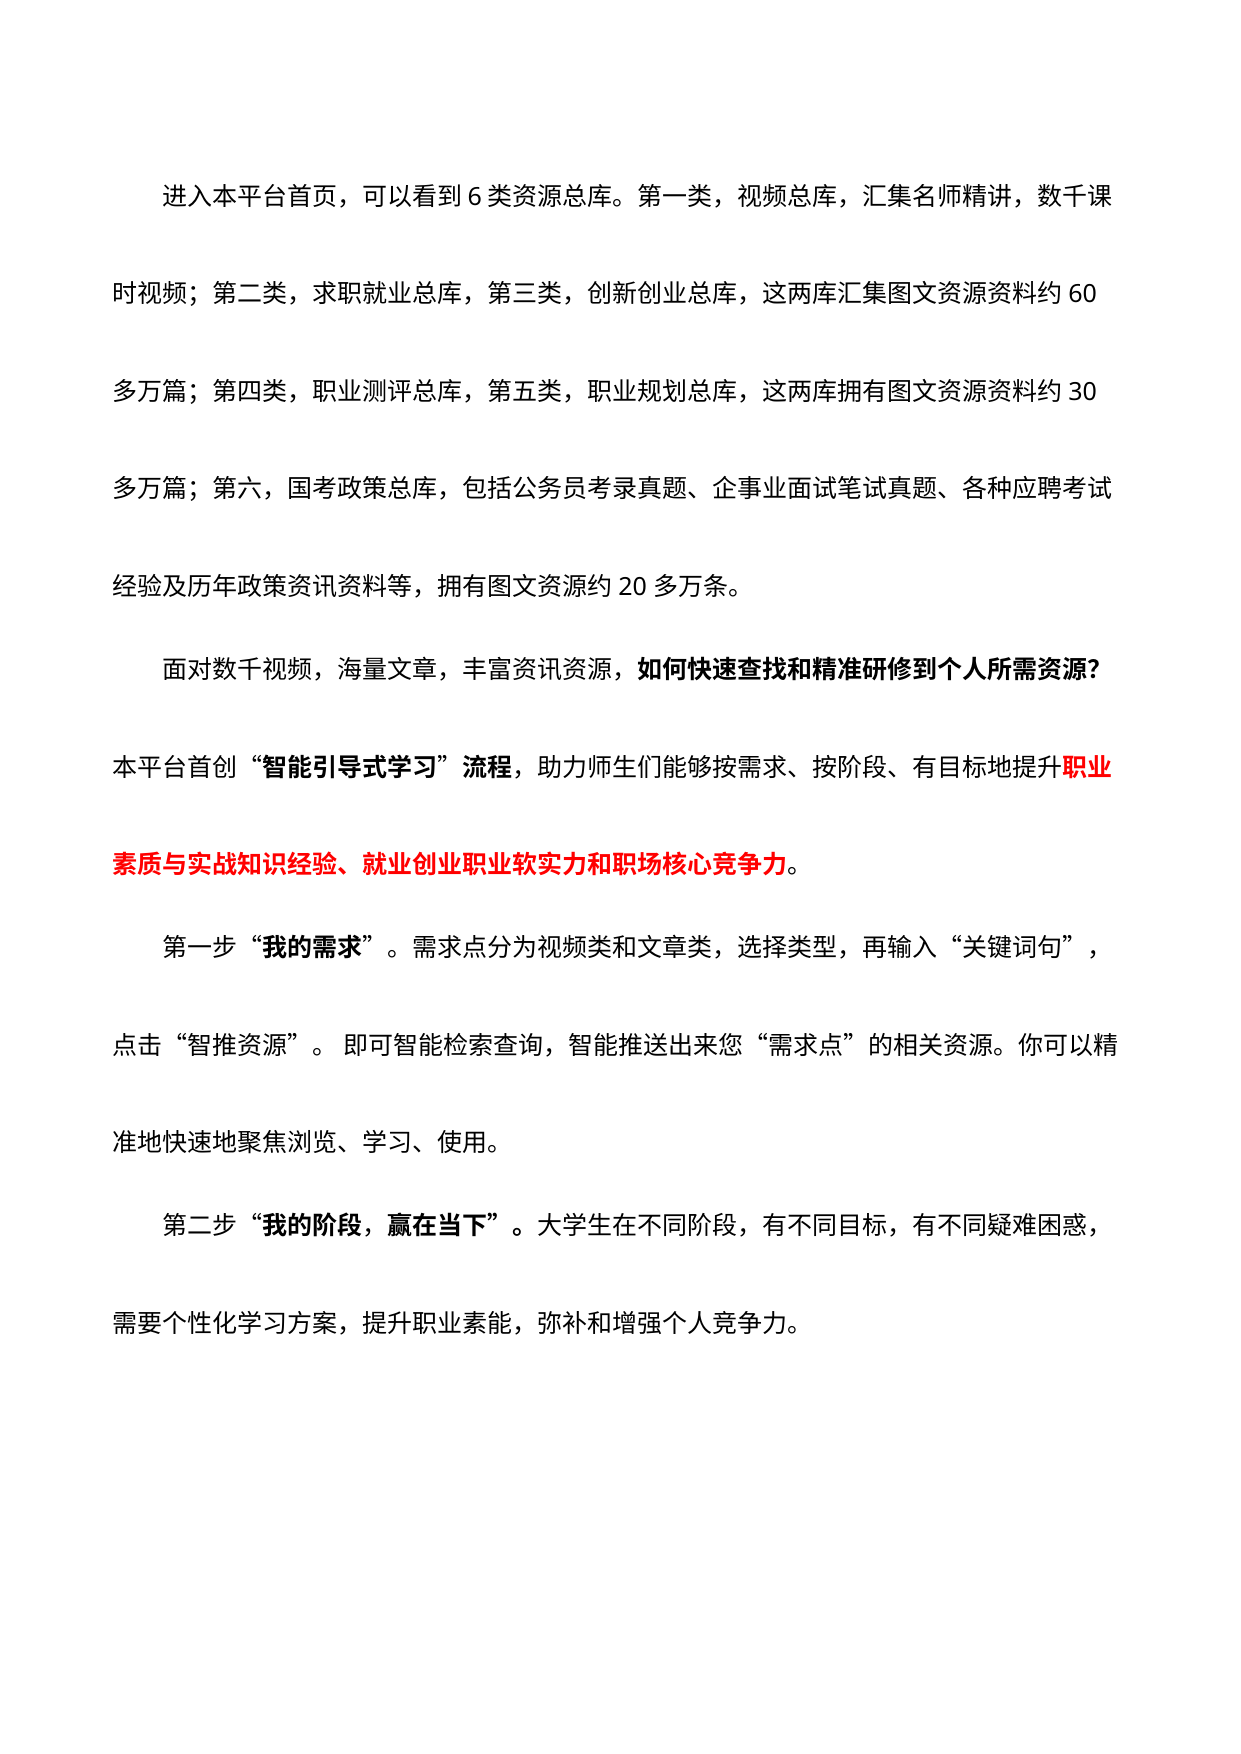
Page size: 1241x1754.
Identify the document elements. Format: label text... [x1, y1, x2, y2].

text 第一步“我的需求”。需求点分为视频类和文章类，选择类型，再输入“关键词句”，点击“智推资源”。 即可智能检索查询，智能推送出来您“需求点”的相关资源。你可以精准地快速地聚焦浏览、学习、使用。 [112, 913, 1128, 1173]
text 第二步“我的阶段，赢在当下”。大学生在不同阶段，有不同目标，有不同疑难困惑，需要个性化学习方案，提升职业素能，弥补和增强个人竞争力。 [112, 1191, 1128, 1354]
text 进入本平台首页，可以看到6类资源总库。第一类，视频总库，汇集名师精讲，数千课时视频；第二类，求职就业总库，第三类，创新创业总库，这两库汇集图文资源资料约 60 多万篇；第四类，职业测评总库，第五类，职业规划总库，这两库拥有图文资源资料约 30 多万篇；第六，国考政策总库，包括公务员考录真题、企事业面试笔试真题、各种应聘考试经验及历年政策资讯资料等，拥有图文资源约 20 多万条。 [112, 162, 1128, 617]
text 面对数千视频，海量文章，丰富资讯资源，如何快速查找和精准研修到个人所需资源？本平台首创“智能引导式学习”流程，助力师生们能够按需求、按阶段、有目标地提升职业素质与实战知识经验、就业创业职业软实力和职场核心竞争力。 [112, 635, 1128, 895]
